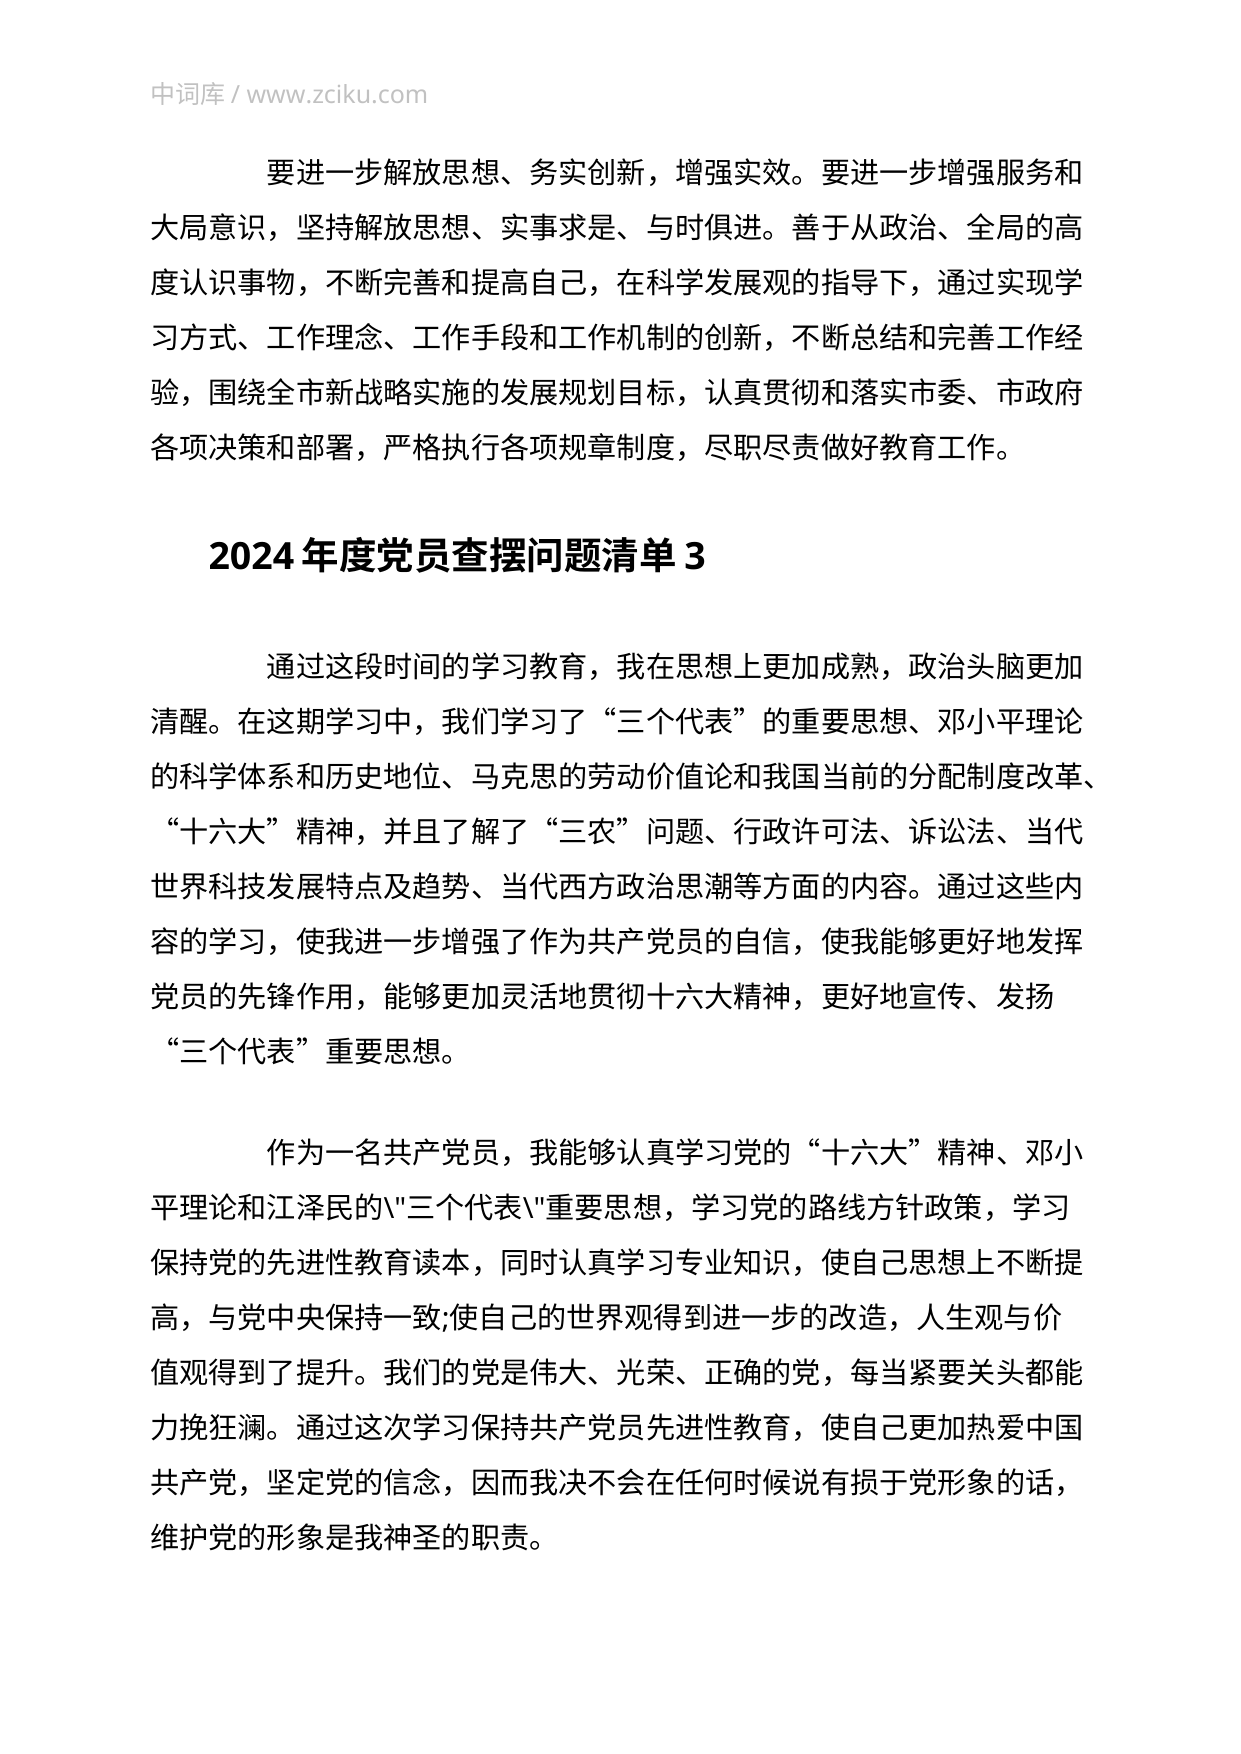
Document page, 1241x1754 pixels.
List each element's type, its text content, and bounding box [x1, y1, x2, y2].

text 通过这段时间的学习教育，我在思想上更加成熟，政治头脑更加清醒。在这期学习中，我们学习了“三个代表”的重要思想、邓小平理论的科学体系和历史地位、马克思的劳动价值论和我国当前的分配制度改革、“十六大”精神，并且了解了“三农”问题、行政许可法、诉讼法、当代世界科技发展特点及趋势、当代西方政治思潮等方面的内容。通过这些内容的学习，使我进一步增强了作为共产党员的自信，使我能够更好地发挥党员的先锋作用，能够更加灵活地贯彻十六大精神，更好地宣传、发扬“三个代表”重要思想。 [150, 644, 1090, 1070]
text 作为一名共产党员，我能够认真学习党的“十六大”精神、邓小平理论和江泽民的\"三个代表\"重要思想，学习党的路线方针政策，学习保持党的先进性教育读本，同时认真学习专业知识，使自己思想上不断提高，与党中央保持一致;使自己的世界观得到进一步的改造，人生观与价值观得到了提升。我们的党是伟大、光荣、正确的党，每当紧要关头都能力挽狂澜。通过这次学习保持共产党员先进性教育，使自己更加热爱中国共产党，坚定党的信念，因而我决不会在任何时候说有损于党形象的话，维护党的形象是我神圣的职责。 [150, 1130, 1090, 1557]
text 2024年度党员查摆问题清单3 [150, 526, 1090, 581]
text 要进一步解放思想、务实创新，增强实效。要进一步增强服务和大局意识，坚持解放思想、实事求是、与时俱进。善于从政治、全局的高度认识事物，不断完善和提高自己，在科学发展观的指导下，通过实现学习方式、工作理念、工作手段和工作机制的创新，不断总结和完善工作经验，围绕全市新战略实施的发展规划目标，认真贯彻和落实市委、市政府各项决策和部署，严格执行各项规章制度，尽职尽责做好教育工作。 [150, 150, 1090, 467]
